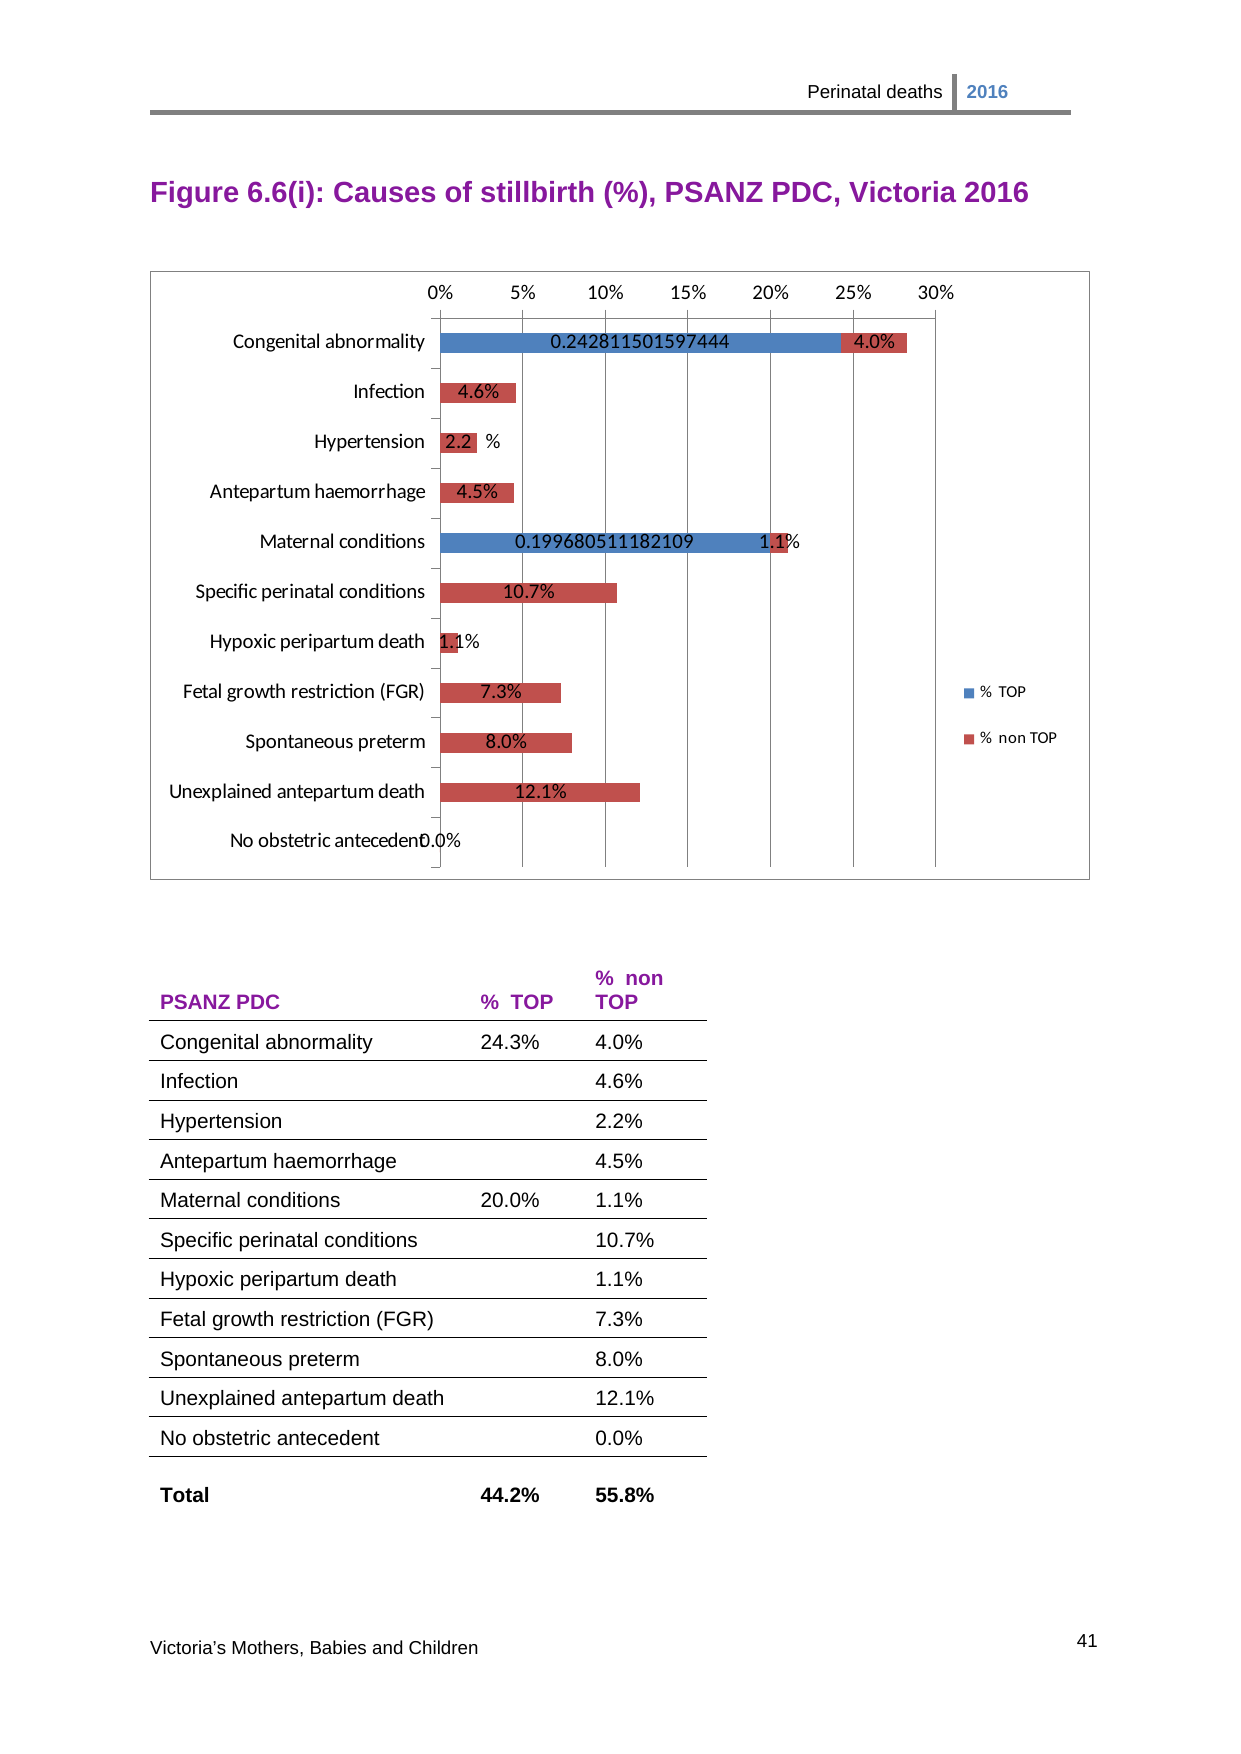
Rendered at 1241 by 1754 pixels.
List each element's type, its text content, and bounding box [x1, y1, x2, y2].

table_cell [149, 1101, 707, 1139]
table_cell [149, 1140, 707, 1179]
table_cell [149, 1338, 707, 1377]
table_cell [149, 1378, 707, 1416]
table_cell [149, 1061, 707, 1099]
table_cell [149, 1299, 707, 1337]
subtitle Figure 6.6(i): Causes of stillbirth (%), PSANZ PDC, Victoria 2016 [150, 175, 1090, 208]
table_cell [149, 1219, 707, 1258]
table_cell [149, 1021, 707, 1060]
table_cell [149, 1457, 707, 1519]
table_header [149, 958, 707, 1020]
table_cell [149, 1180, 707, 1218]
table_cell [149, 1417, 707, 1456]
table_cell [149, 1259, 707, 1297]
